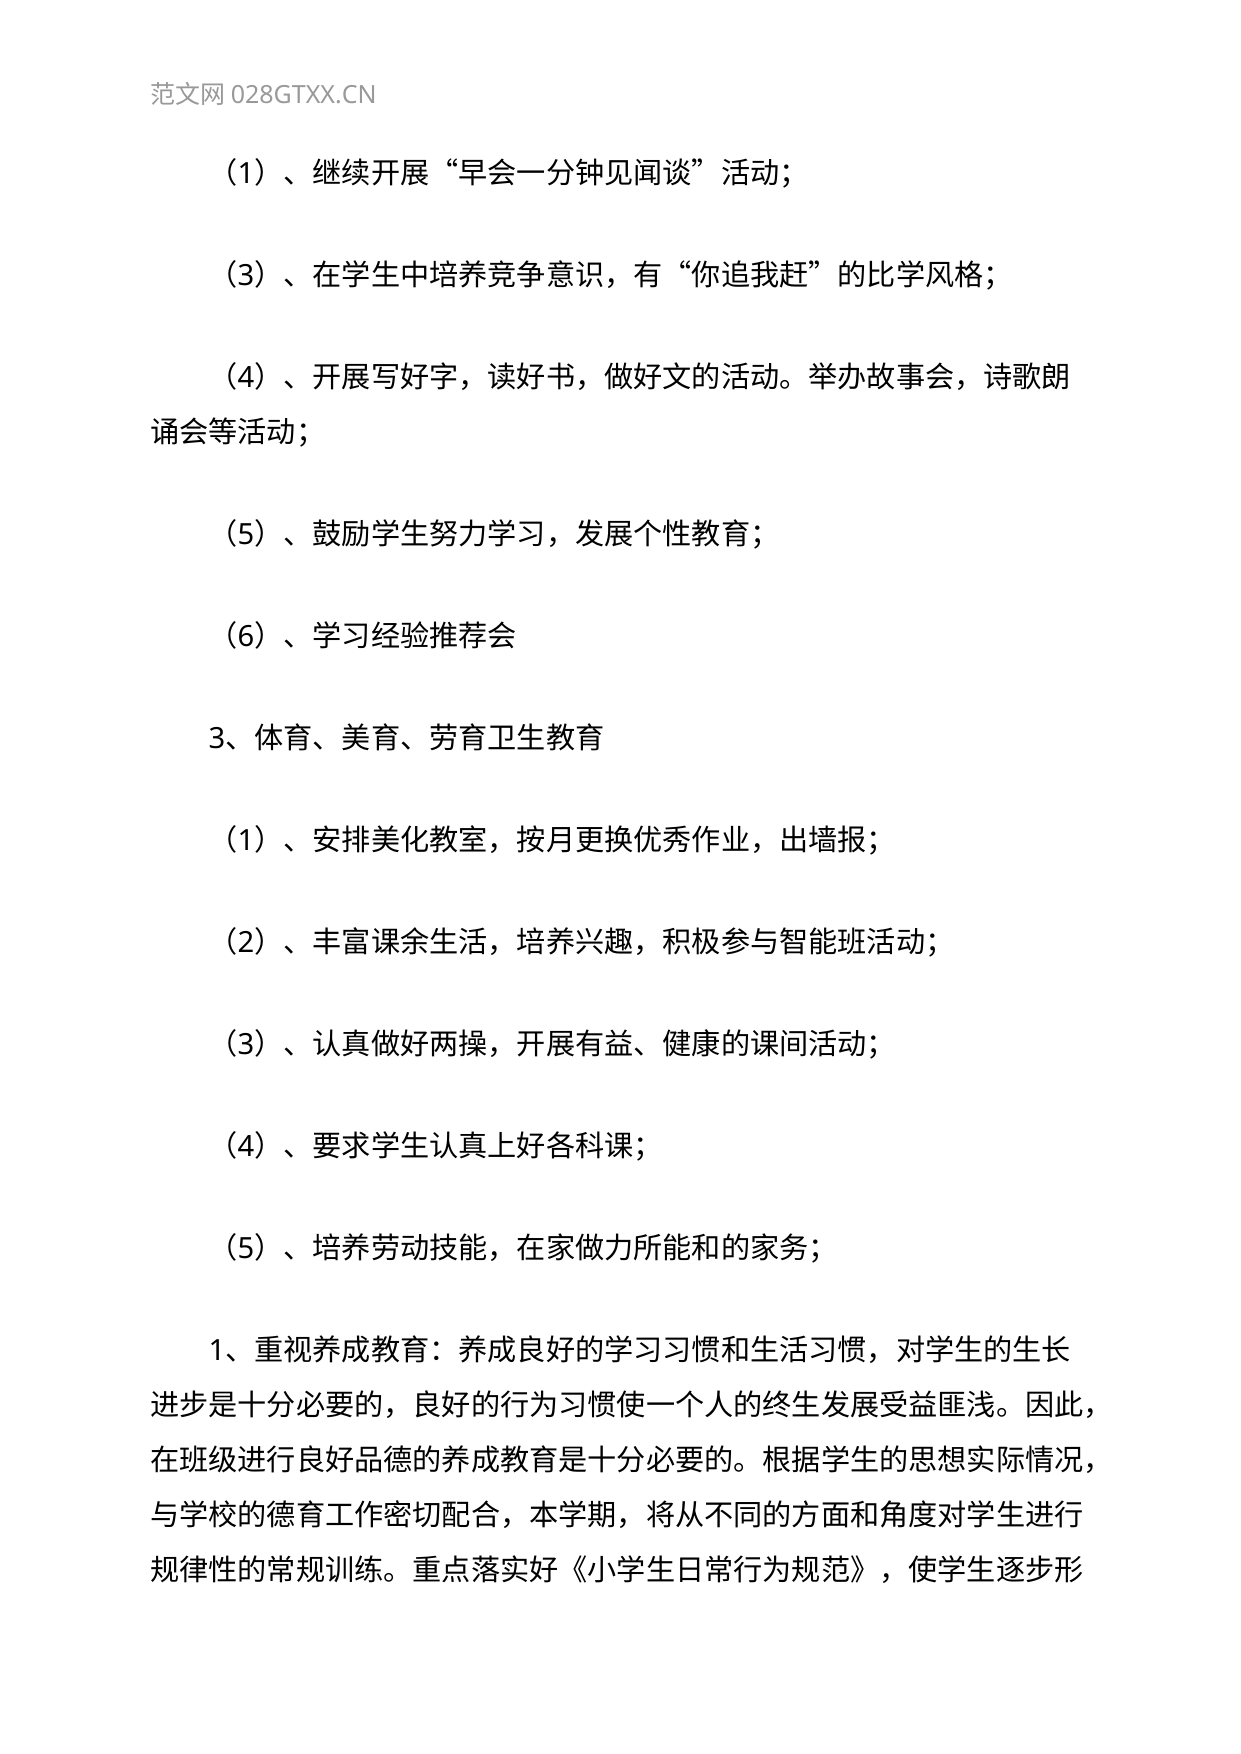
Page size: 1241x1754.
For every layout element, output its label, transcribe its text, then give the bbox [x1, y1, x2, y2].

text （4）、开展写好字，读好书，做好文的活动。举办故事会，诗歌朗诵会等活动； [150, 354, 1090, 451]
text 3、体育、美育、劳育卫生教育 [150, 715, 1090, 757]
text （6）、学习经验推荐会 [150, 613, 1090, 655]
text （1）、安排美化教室，按月更换优秀作业，出墙报； [150, 817, 1090, 859]
text （2）、丰富课余生活，培养兴趣，积极参与智能班活动； [150, 919, 1090, 961]
text （3）、在学生中培养竞争意识，有“你追我赶”的比学风格； [150, 252, 1090, 294]
text （1）、继续开展“早会一分钟见闻谈”活动； [150, 150, 1090, 192]
text （4）、要求学生认真上好各科课； [150, 1123, 1090, 1165]
text （5）、鼓励学生努力学习，发展个性教育； [150, 511, 1090, 553]
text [150, 1327, 1090, 1588]
text （5）、培养劳动技能，在家做力所能和的家务； [150, 1224, 1090, 1267]
text （3）、认真做好两操，开展有益、健康的课间活动； [150, 1021, 1090, 1063]
